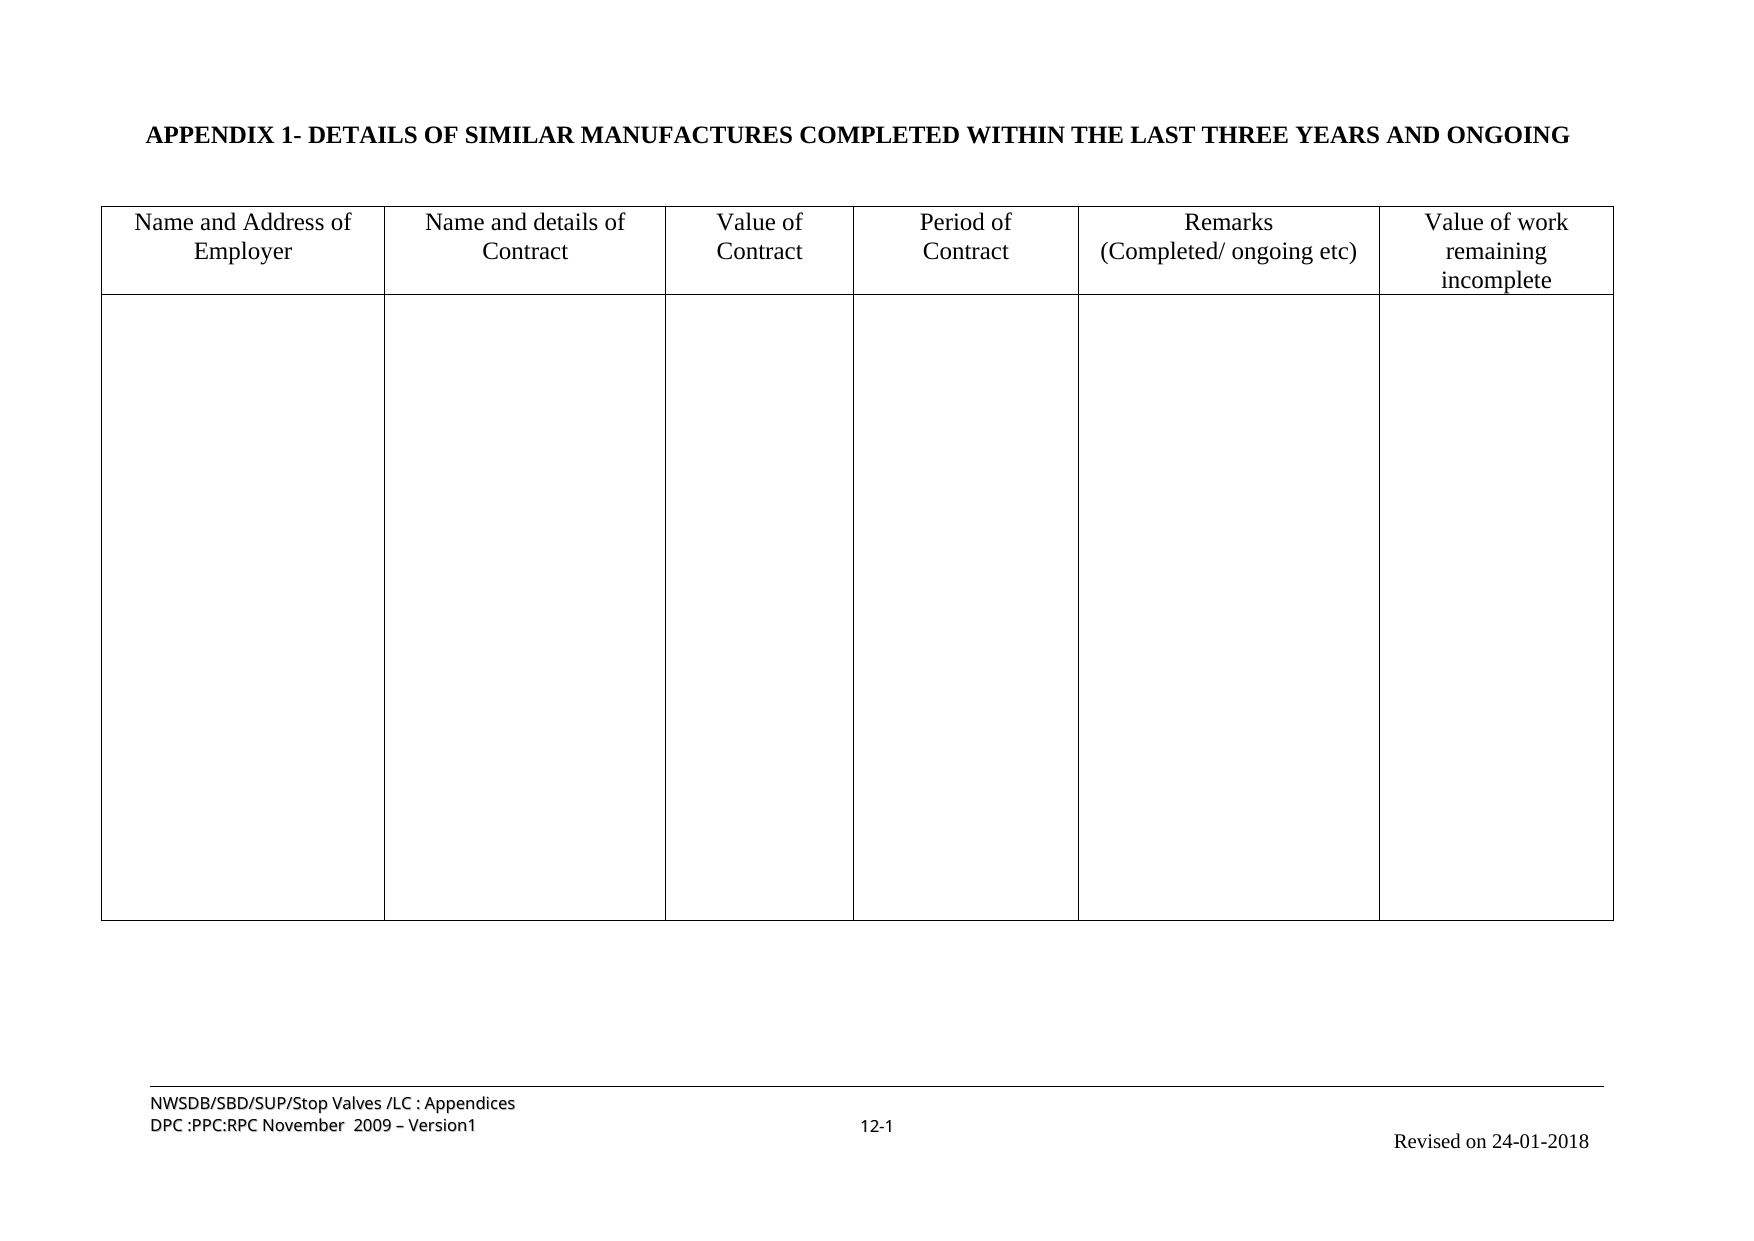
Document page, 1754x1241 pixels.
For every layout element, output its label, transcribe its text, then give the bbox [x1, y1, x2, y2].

text APPENDIX 1- DETAILS OF SIMILAR MANUFACTURES COMPLETED WITHIN THE LAST THREE YEARS AND ONGOING [112, 120, 1604, 149]
table_header Value of work remaining incomplete [1380, 207, 1613, 293]
table_header Period of Contract [854, 207, 1078, 293]
table_cell [1079, 295, 1379, 920]
table_cell [385, 295, 665, 920]
table_cell [102, 295, 384, 920]
table_header Name and Address of Employer [102, 207, 384, 293]
table_cell [1380, 295, 1613, 920]
table_header Value of Contract [666, 207, 853, 293]
table_cell [666, 295, 853, 920]
table_cell [854, 295, 1078, 920]
table_header Name and details of Contract [385, 207, 665, 293]
table_header Remarks (Completed/ ongoing etc) [1079, 207, 1379, 293]
